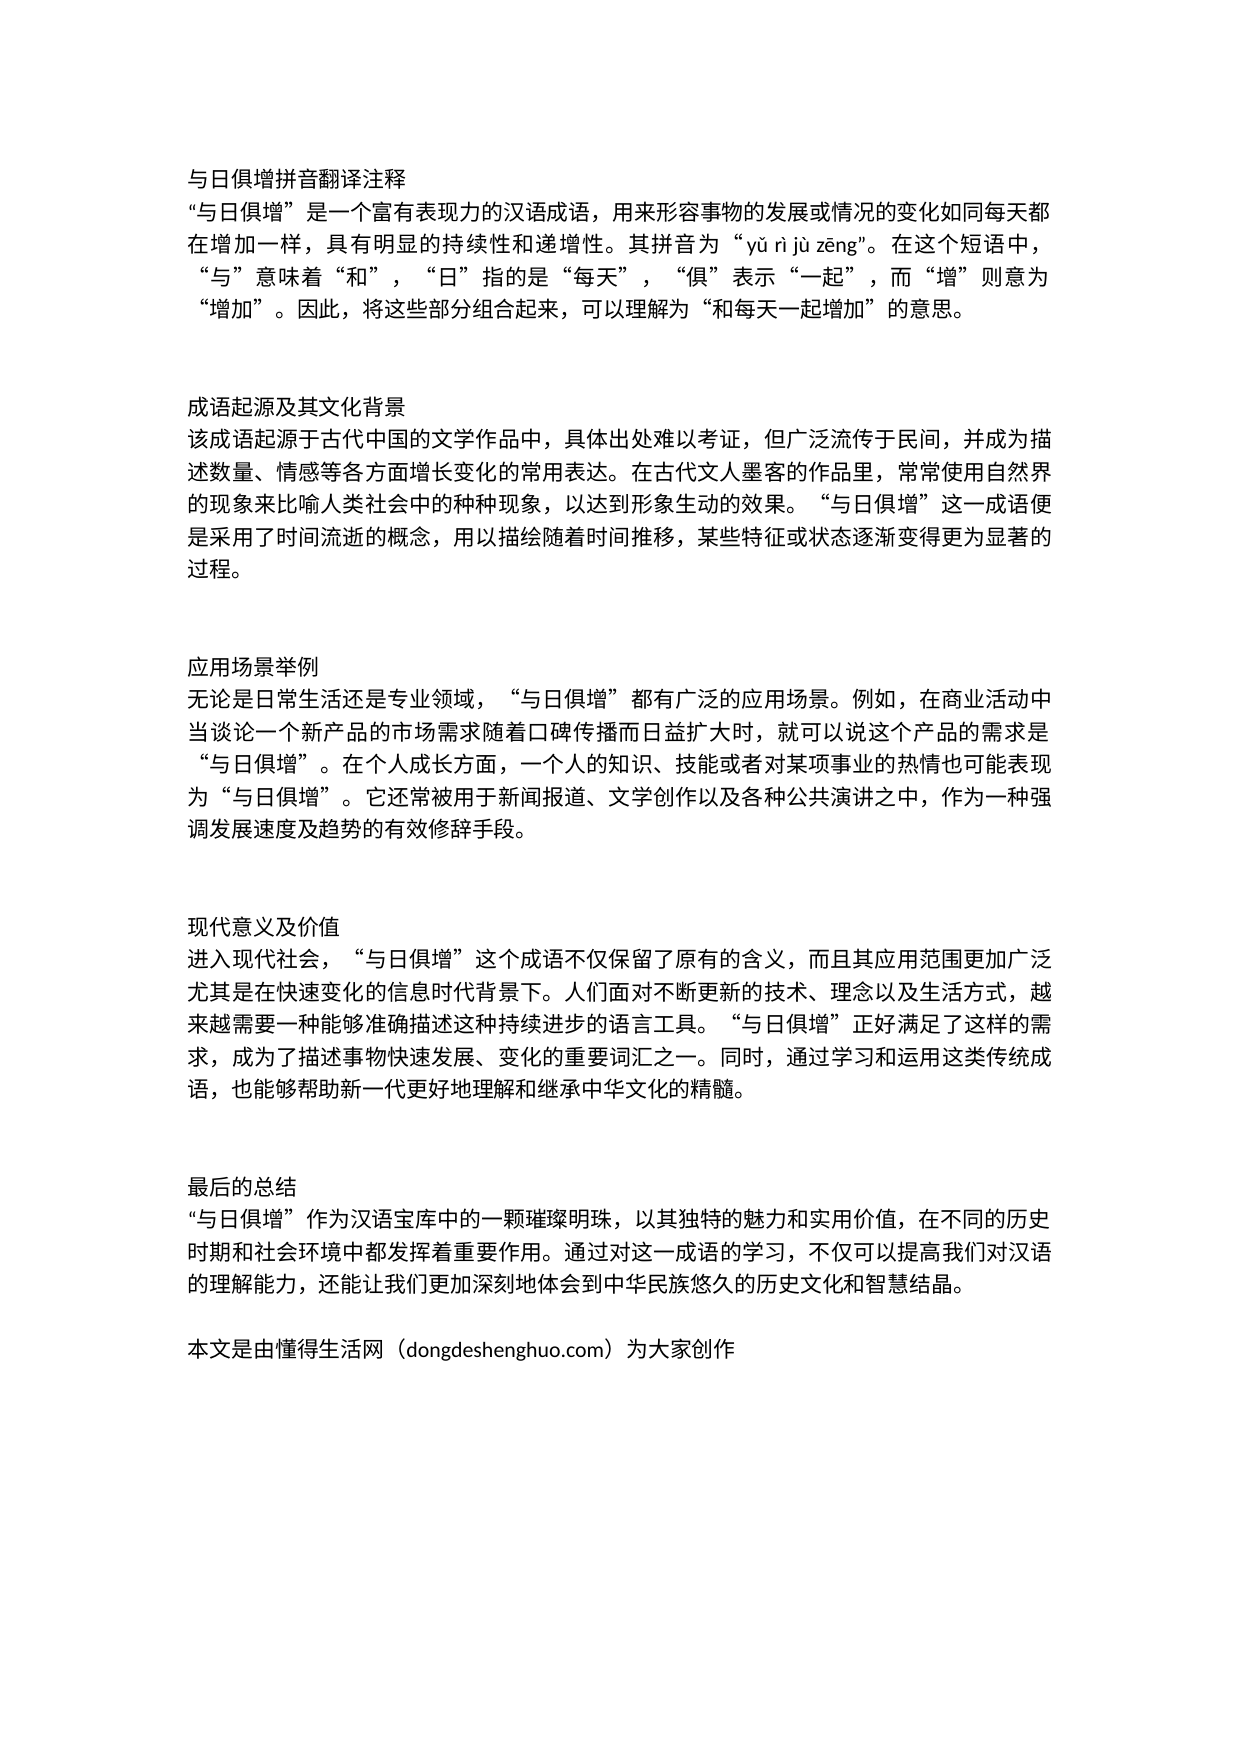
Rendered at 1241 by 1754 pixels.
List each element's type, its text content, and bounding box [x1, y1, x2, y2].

text 本文是由懂得生活网（dongdeshenghuo.com）为大家创作 [187, 1332, 1053, 1364]
text 无论是日常生活还是专业领域，“与日俱增”都有广泛的应用场景。例如，在商业活动中，当谈论一个新产品的市场需求随着口碑传播而日益扩大时，就可以说这个产品的需求是“与日俱增”。在个人成长方面，一个人的知识、技能或者对某项事业的热情也可能表现为“与日俱增”。它还常被用于新闻报道、文学创作以及各种公共演讲之中，作为一种强调发展速度及趋势的有效修辞手段。 [187, 682, 1053, 844]
text 现代意义及价值 [187, 909, 1053, 942]
text “与日俱增”作为汉语宝库中的一颗璀璨明珠，以其独特的魅力和实用价值，在不同的历史时期和社会环境中都发挥着重要作用。通过对这一成语的学习，不仅可以提高我们对汉语的理解能力，还能让我们更加深刻地体会到中华民族悠久的历史文化和智慧结晶。 [187, 1202, 1053, 1299]
text 应用场景举例 [187, 649, 1053, 682]
text 成语起源及其文化背景 [187, 389, 1053, 422]
text 与日俱增拼音翻译注释 [187, 162, 1053, 194]
text 该成语起源于古代中国的文学作品中，具体出处难以考证，但广泛流传于民间，并成为描述数量、情感等各方面增长变化的常用表达。在古代文人墨客的作品里，常常使用自然界的现象来比喻人类社会中的种种现象，以达到形象生动的效果。“与日俱增”这一成语便是采用了时间流逝的概念，用以描绘随着时间推移，某些特征或状态逐渐变得更为显著的过程。 [187, 422, 1053, 584]
text 进入现代社会，“与日俱增”这个成语不仅保留了原有的含义，而且其应用范围更加广泛，尤其是在快速变化的信息时代背景下。人们面对不断更新的技术、理念以及生活方式，越来越需要一种能够准确描述这种持续进步的语言工具。“与日俱增”正好满足了这样的需求，成为了描述事物快速发展、变化的重要词汇之一。同时，通过学习和运用这类传统成语，也能够帮助新一代更好地理解和继承中华文化的精髓。 [187, 942, 1053, 1104]
text 最后的总结 [187, 1169, 1053, 1202]
text “与日俱增”是一个富有表现力的汉语成语，用来形容事物的发展或情况的变化如同每天都在增加一样，具有明显的持续性和递增性。其拼音为“yǔ rì jù zēng”。在这个短语中，“与”意味着“和”，“日”指的是“每天”，“俱”表示“一起”，而“增”则意为“增加”。因此，将这些部分组合起来，可以理解为“和每天一起增加”的意思。 [187, 194, 1053, 324]
